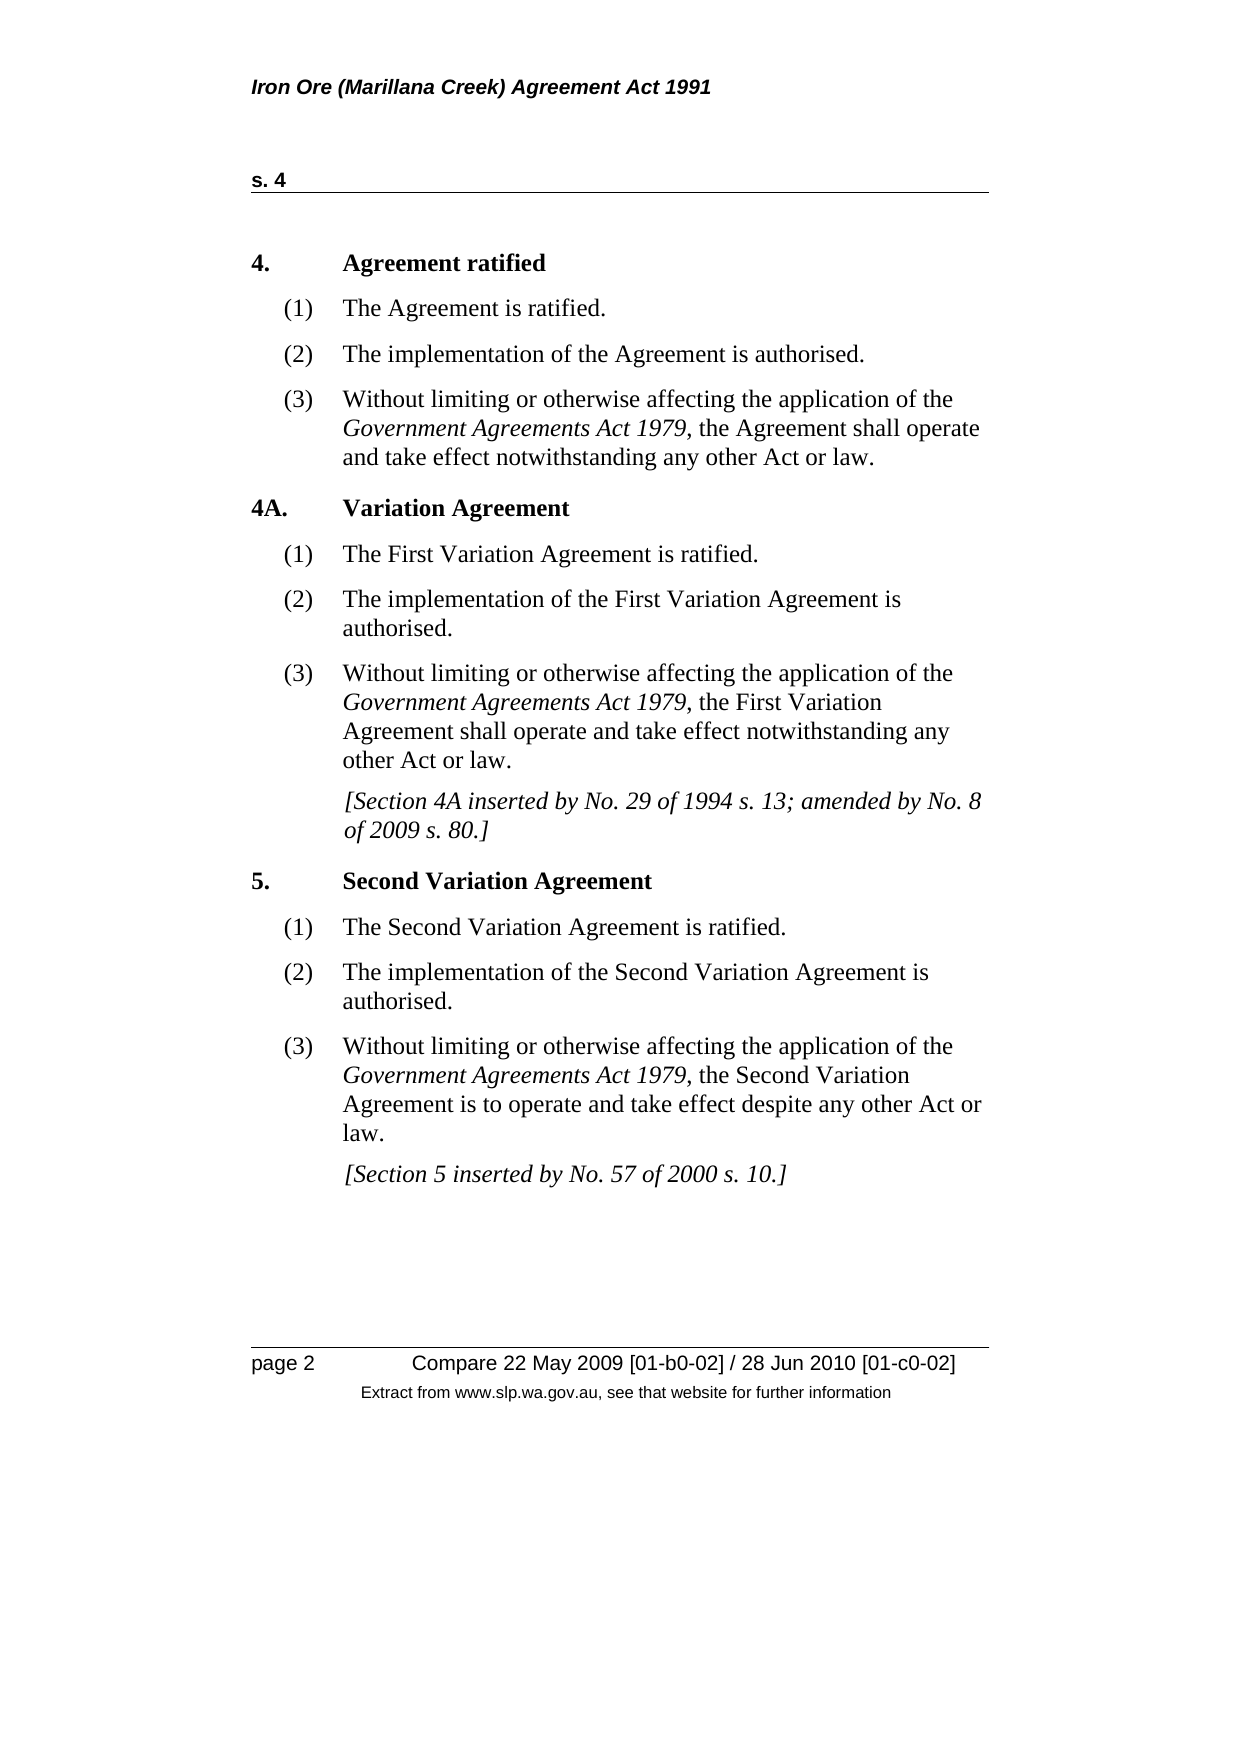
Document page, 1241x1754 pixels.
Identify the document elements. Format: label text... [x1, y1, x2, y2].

subtitle 4A. Variation Agreement [251, 493, 989, 522]
text (3) Without limiting or otherwise affecting the application of the Government Agreements Act 1979, the Second Variation Agreement is to operate and take effect despite any other Act or law. [251, 1031, 989, 1146]
text (2) The implementation of the Second Variation Agreement is authorised. [251, 957, 989, 1015]
text (2) The implementation of the First Variation Agreement is authorised. [251, 584, 989, 642]
text (2) The implementation of the Agreement is authorised. [251, 339, 989, 368]
text (3) Without limiting or otherwise affecting the application of the Government Agreements Act 1979, the First Variation Agreement shall operate and take effect notwithstanding any other Act or law. [251, 658, 989, 773]
text [Section 4A inserted by No. 29 of 1994 s. 13; amended by No. 8 of 2009 s. 80.] [251, 786, 989, 843]
subtitle 4. Agreement ratified [251, 248, 989, 277]
subtitle 5. Second Variation Agreement [251, 866, 989, 895]
text (3) Without limiting or otherwise affecting the application of the Government Agreements Act 1979, the Agreement shall operate and take effect notwithstanding any other Act or law. [251, 384, 989, 471]
text (1) The Agreement is ratified. [251, 293, 989, 322]
text [Section 5 inserted by No. 57 of 2000 s. 10.] [251, 1159, 989, 1188]
text (1) The Second Variation Agreement is ratified. [251, 912, 989, 941]
text (1) The First Variation Agreement is ratified. [251, 539, 989, 568]
